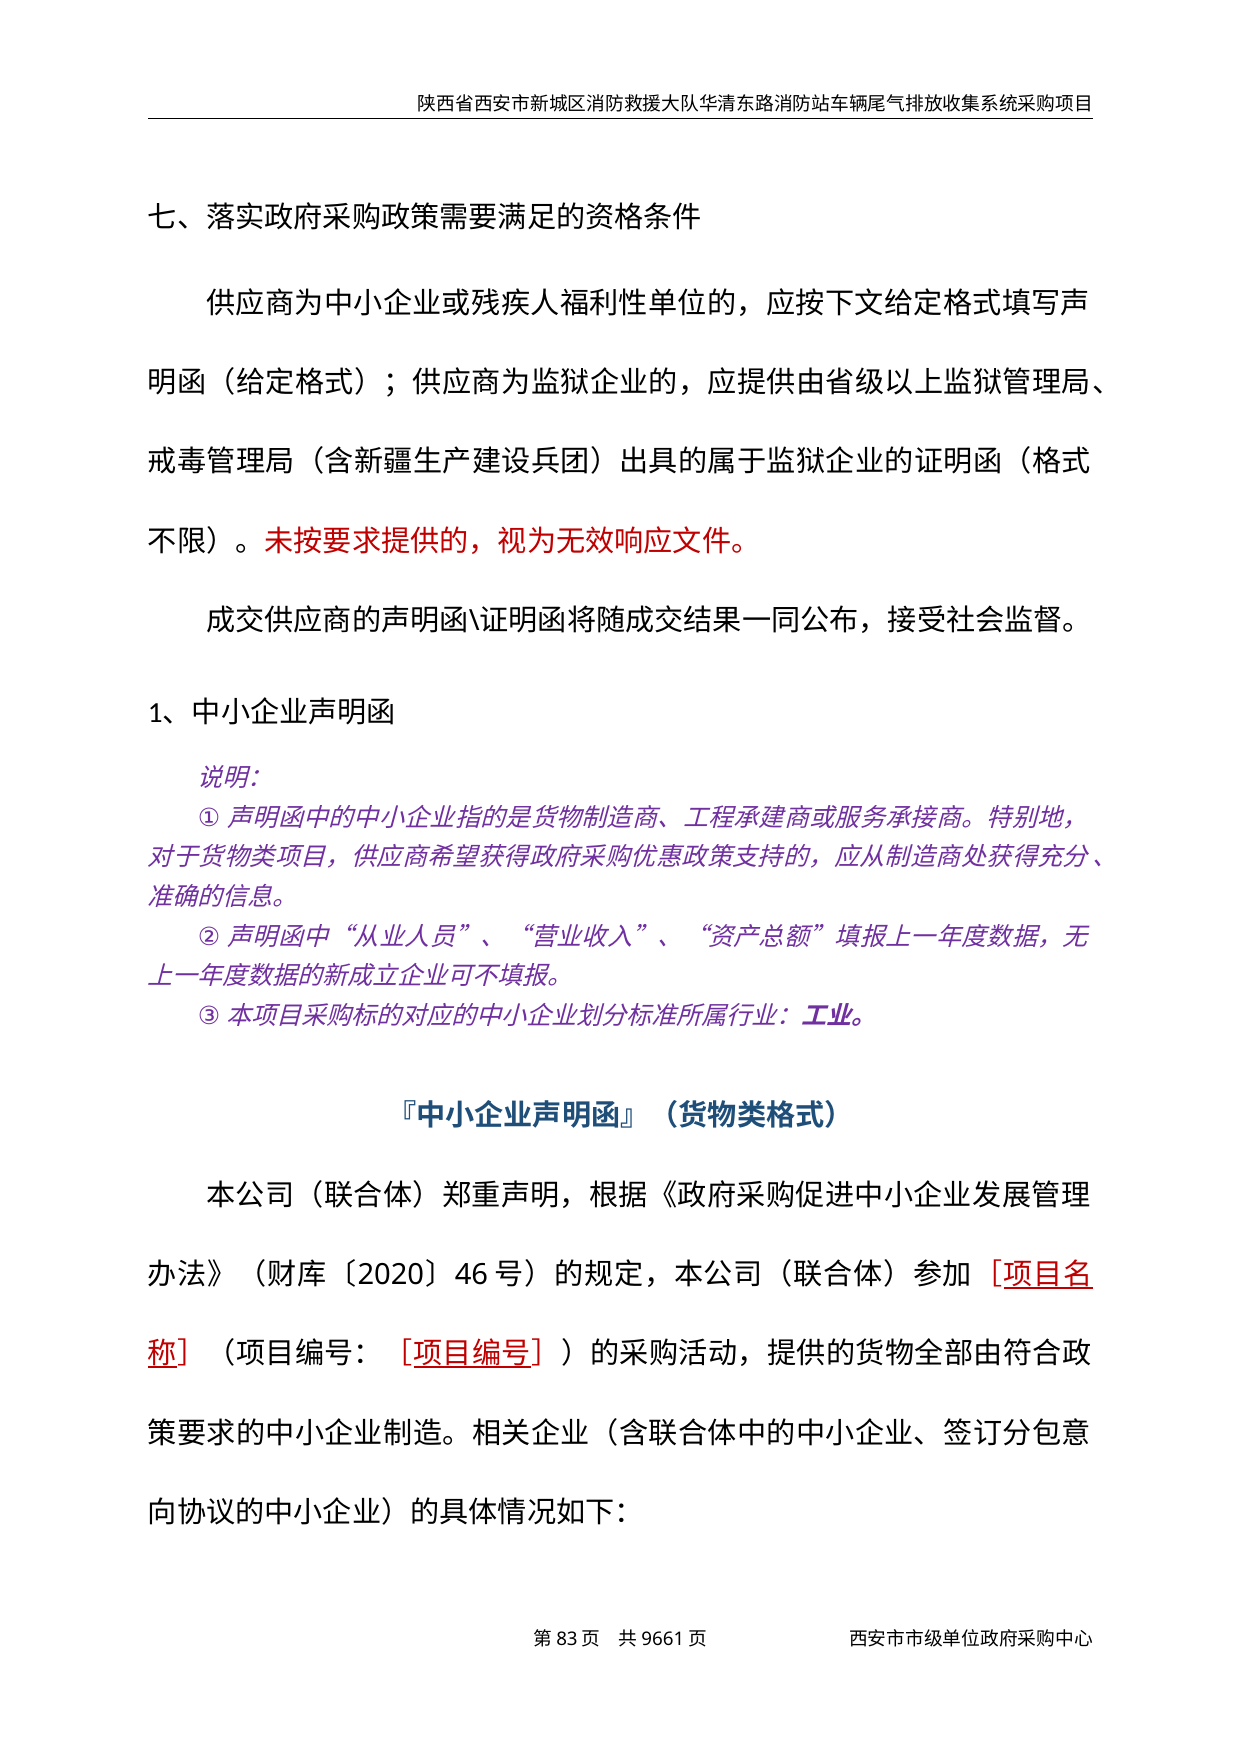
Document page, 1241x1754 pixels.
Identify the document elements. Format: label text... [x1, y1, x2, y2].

text ② 声明函中“从业人员”、“营业收入”、“资产总额”填报上一年度数据，无上一年度数据的新成立企业可不填报。 [148, 914, 1093, 994]
text 供应商为中小企业或残疾人福利性单位的，应按下文给定格式填写声明函（给定格式）；供应商为监狱企业的，应提供由省级以上监狱管理局、戒毒管理局（含新疆生产建设兵团）出具的属于监狱企业的证明函（格式不限）。未按要求提供的，视为无效响应文件。 [148, 261, 1093, 578]
text 『中小企业声明函』（货物类格式） [148, 1073, 1093, 1153]
text 1、中小企业声明函 [148, 670, 1093, 749]
text ③ 本项目采购标的对应的中小企业划分标准所属行业：工业。 [148, 994, 1093, 1033]
text 说明： [148, 756, 1093, 795]
text ① 声明函中的中小企业指的是货物制造商、工程承建商或服务承接商。特别地，对于货物类项目，供应商希望获得政府采购优惠政策支持的，应从制造商处获得充分、准确的信息。 [148, 795, 1093, 914]
text 七、落实政府采购政策需要满足的资格条件 [148, 175, 1093, 254]
text 本公司（联合体）郑重声明，根据《政府采购促进中小企业发展管理办法》（财库〔2020〕46号）的规定，本公司（联合体）参加［项目名称］（项目编号：［项目编号］）的采购活动，提供的货物全部由符合政策要求的中小企业制造。相关企业（含联合体中的中小企业、签订分包意向协议的中小企业）的具体情况如下： [148, 1153, 1093, 1549]
text 成交供应商的声明函\证明函将随成交结果一同公布，接受社会监督。 [148, 578, 1093, 658]
